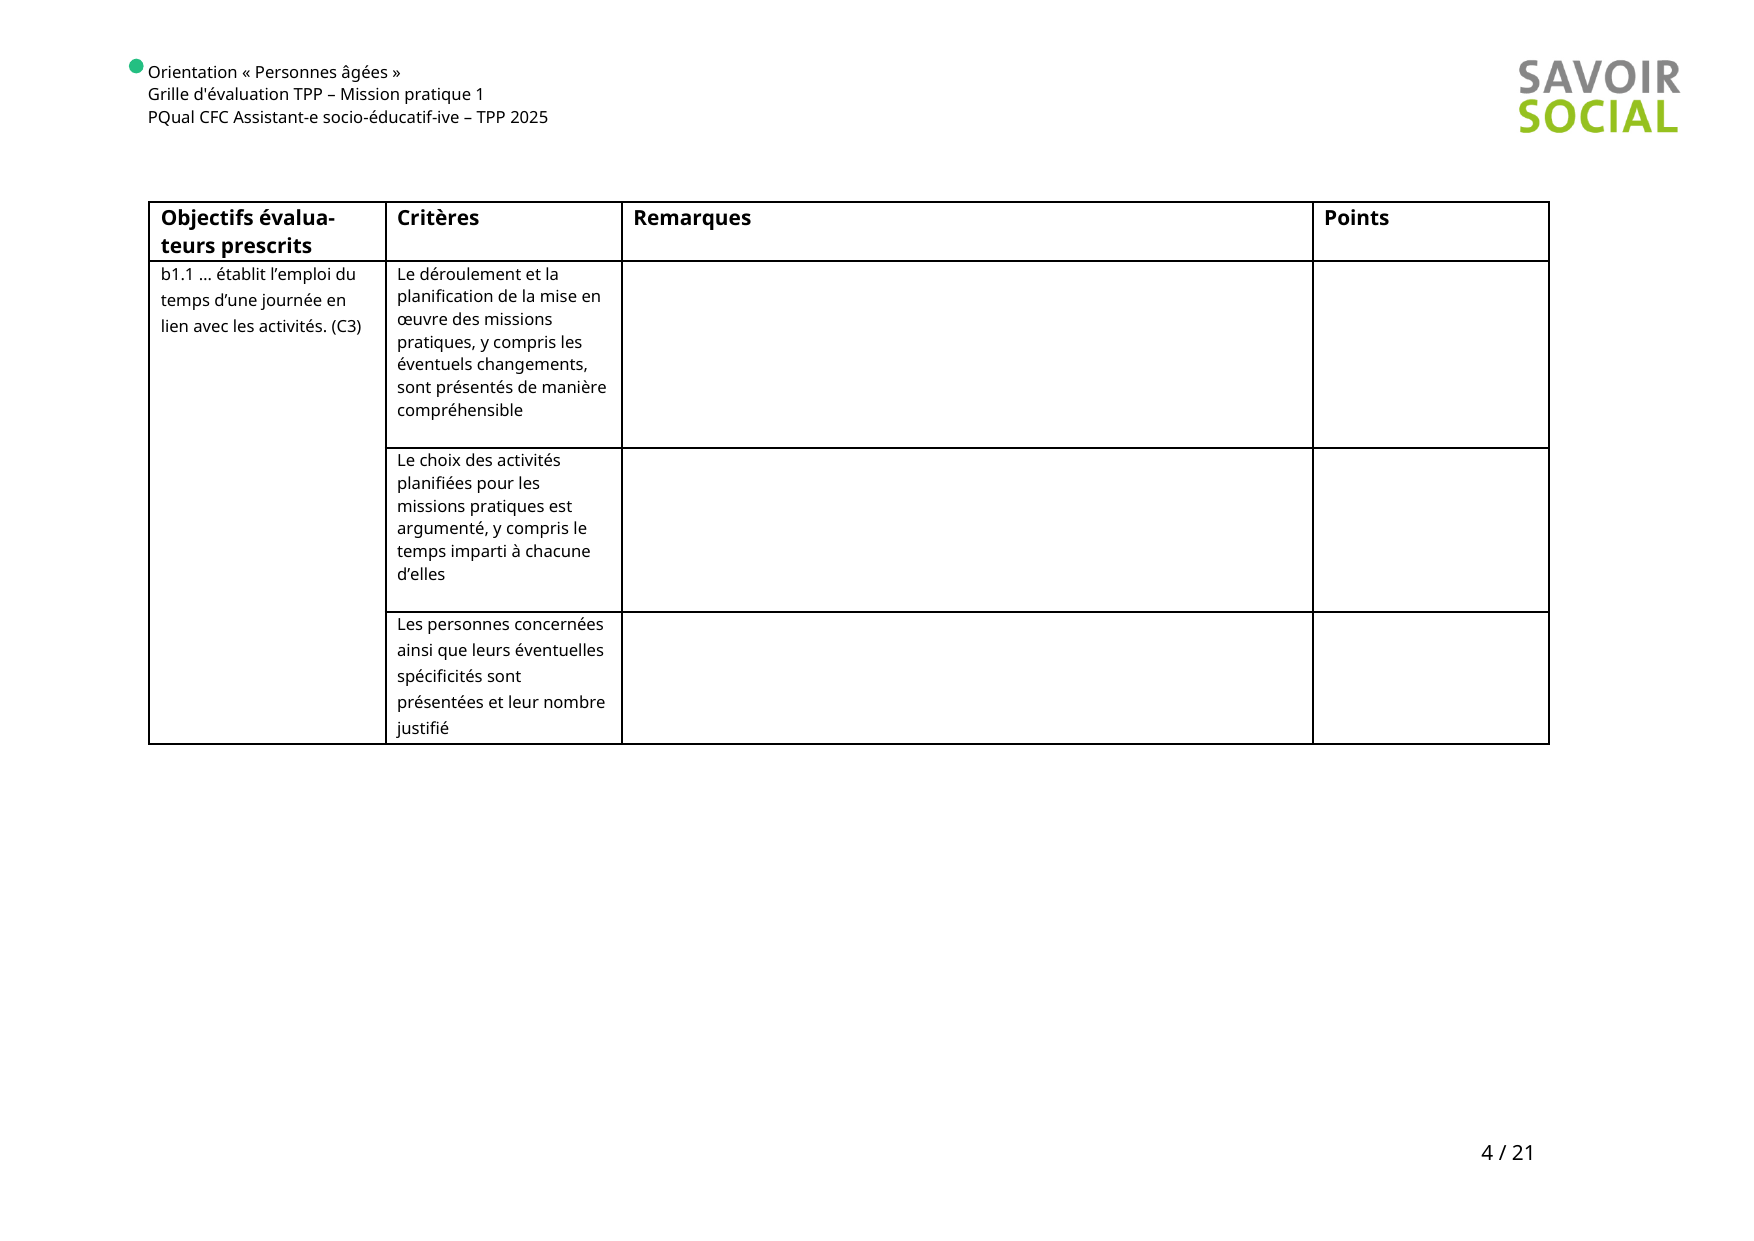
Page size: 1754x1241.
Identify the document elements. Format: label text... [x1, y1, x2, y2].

table_header Remarques [623, 203, 1312, 260]
table_cell [623, 613, 1312, 743]
table_cell [1314, 449, 1548, 611]
table_cell [623, 449, 1312, 611]
table_cell b1.1 … établit l’emploi du temps d’une journée en lien avec les activités. (C3) [150, 262, 385, 743]
table_cell Le déroulement et la planification de la mise en œuvre des missions pratiques, y compris les éventuels changements, sont présentés de manière compréhensible [387, 262, 621, 447]
table_header Critères [387, 203, 621, 260]
table_cell [1314, 613, 1548, 743]
table_cell [1314, 262, 1548, 447]
table_cell Les personnes concernées ainsi que leurs éventuelles spécificités sont présentées et leur nombre justifié [387, 613, 621, 743]
table_cell Le choix des activités planifiées pour les missions pratiques est argumenté, y compris le temps imparti à chacune d’elles [387, 449, 621, 611]
table_header Objectifs évalua-teurs prescrits [150, 203, 385, 260]
table_cell [623, 262, 1312, 447]
picture [0, 0, 1754, 134]
table_header Points [1314, 203, 1548, 260]
